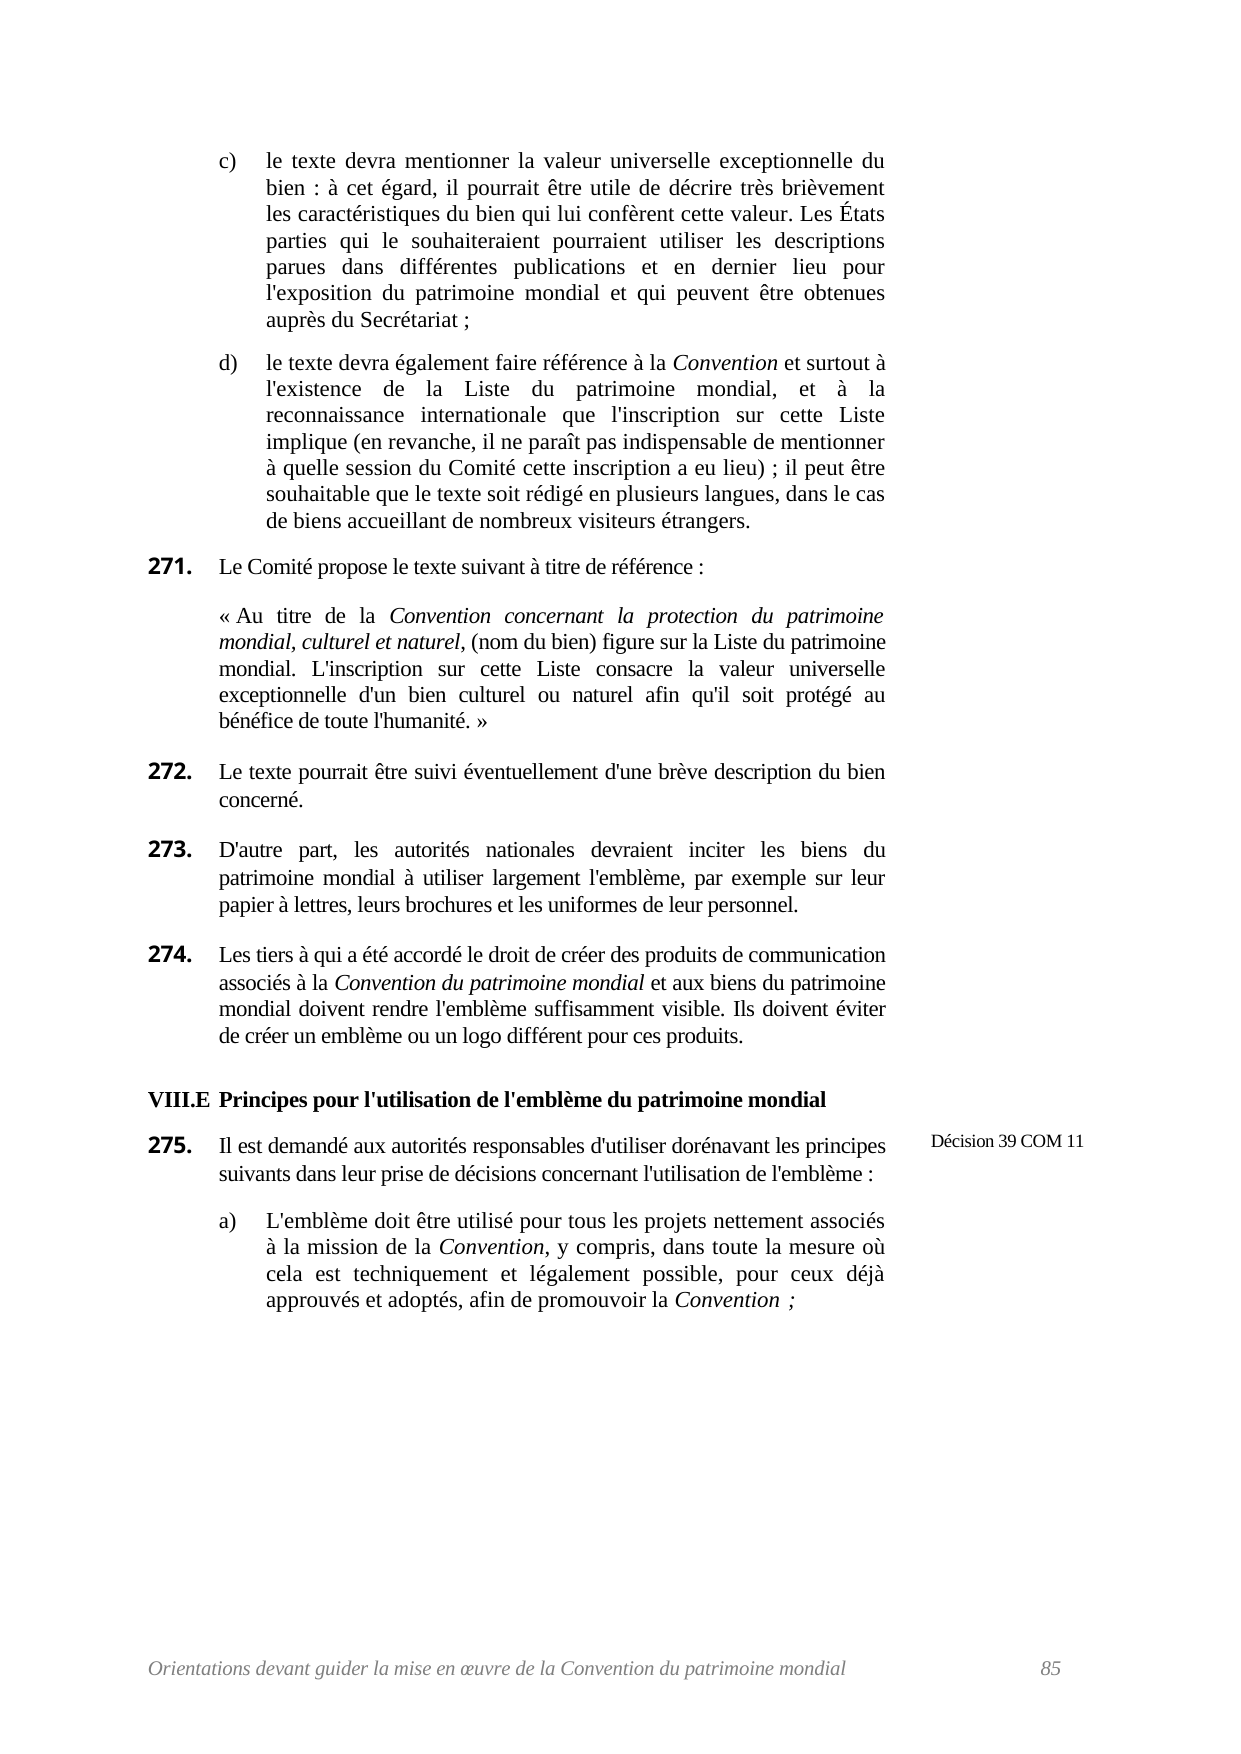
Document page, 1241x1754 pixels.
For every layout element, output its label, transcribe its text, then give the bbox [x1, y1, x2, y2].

text D'autre part, les autorités nationales devraient inciter les biens du patrimoine mondial à utiliser largement l'emblème, par exemple sur leur papier à lettres, leurs brochures et les uniformes de leur personnel. [148, 833, 886, 917]
subtitle Principes pour l'utilisation de l'emblème du patrimoine mondial [148, 1086, 886, 1112]
list L'emblème doit être utilisé pour tous les projets nettement associés à la mission de la Convention, y compris, dans toute la mesure où cela est techniquement et légalement possible, pour ceux déjà approuvés et adoptés, afin de promouvoir la Convention ; [218, 1207, 886, 1312]
text Il est demandé aux autorités responsables d'utiliser dorénavant les principes suivants dans leur prise de décisions concernant l'utilisation de l'emblème : [148, 1129, 886, 1186]
text « Au titre de la Convention concernant la protection du patrimoine mondial, culturel et naturel, (nom du bien) figure sur la Liste du patrimoine mondial. L'inscription sur cette Liste consacre la valeur universelle exceptionnelle d'un bien culturel ou naturel afin qu'il soit protégé au bénéfice de toute l'humanité. » [218, 602, 886, 734]
text Le Comité propose le texte suivant à titre de référence : [148, 550, 886, 581]
list le texte devra mentionner la valeur universelle exceptionnelle du bien : à cet égard, il pourrait être utile de décrire très brièvement les caractéristiques du bien qui lui confèrent cette valeur. Les États parties qui le souhaiteraient pourraient utiliser les descriptions parues dans différentes publications et en dernier lieu pour l'exposition du patrimoine mondial et qui peuvent être obtenues auprès du Secrétariat ; [218, 148, 886, 332]
text Le texte pourrait être suivi éventuellement d'une brève description du bien concerné. [148, 754, 886, 812]
text Les tiers à qui a été accordé le droit de créer des produits de communication associés à la Convention du patrimoine mondial et aux biens du patrimoine mondial doivent rendre l'emblème suffisamment visible. Ils doivent éviter de créer un emblème ou un logo différent pour ces produits. [148, 938, 886, 1048]
list le texte devra également faire référence à la Convention et surtout à l'existence de la Liste du patrimoine mondial, et à la reconnaissance internationale que l'inscription sur cette Liste implique (en revanche, il ne paraît pas indispensable de mentionner à quelle session du Comité cette inscription a eu lieu) ; il peut être souhaitable que le texte soit rédigé en plusieurs langues, dans le cas de biens accueillant de nombreux visiteurs étrangers. [218, 349, 886, 533]
